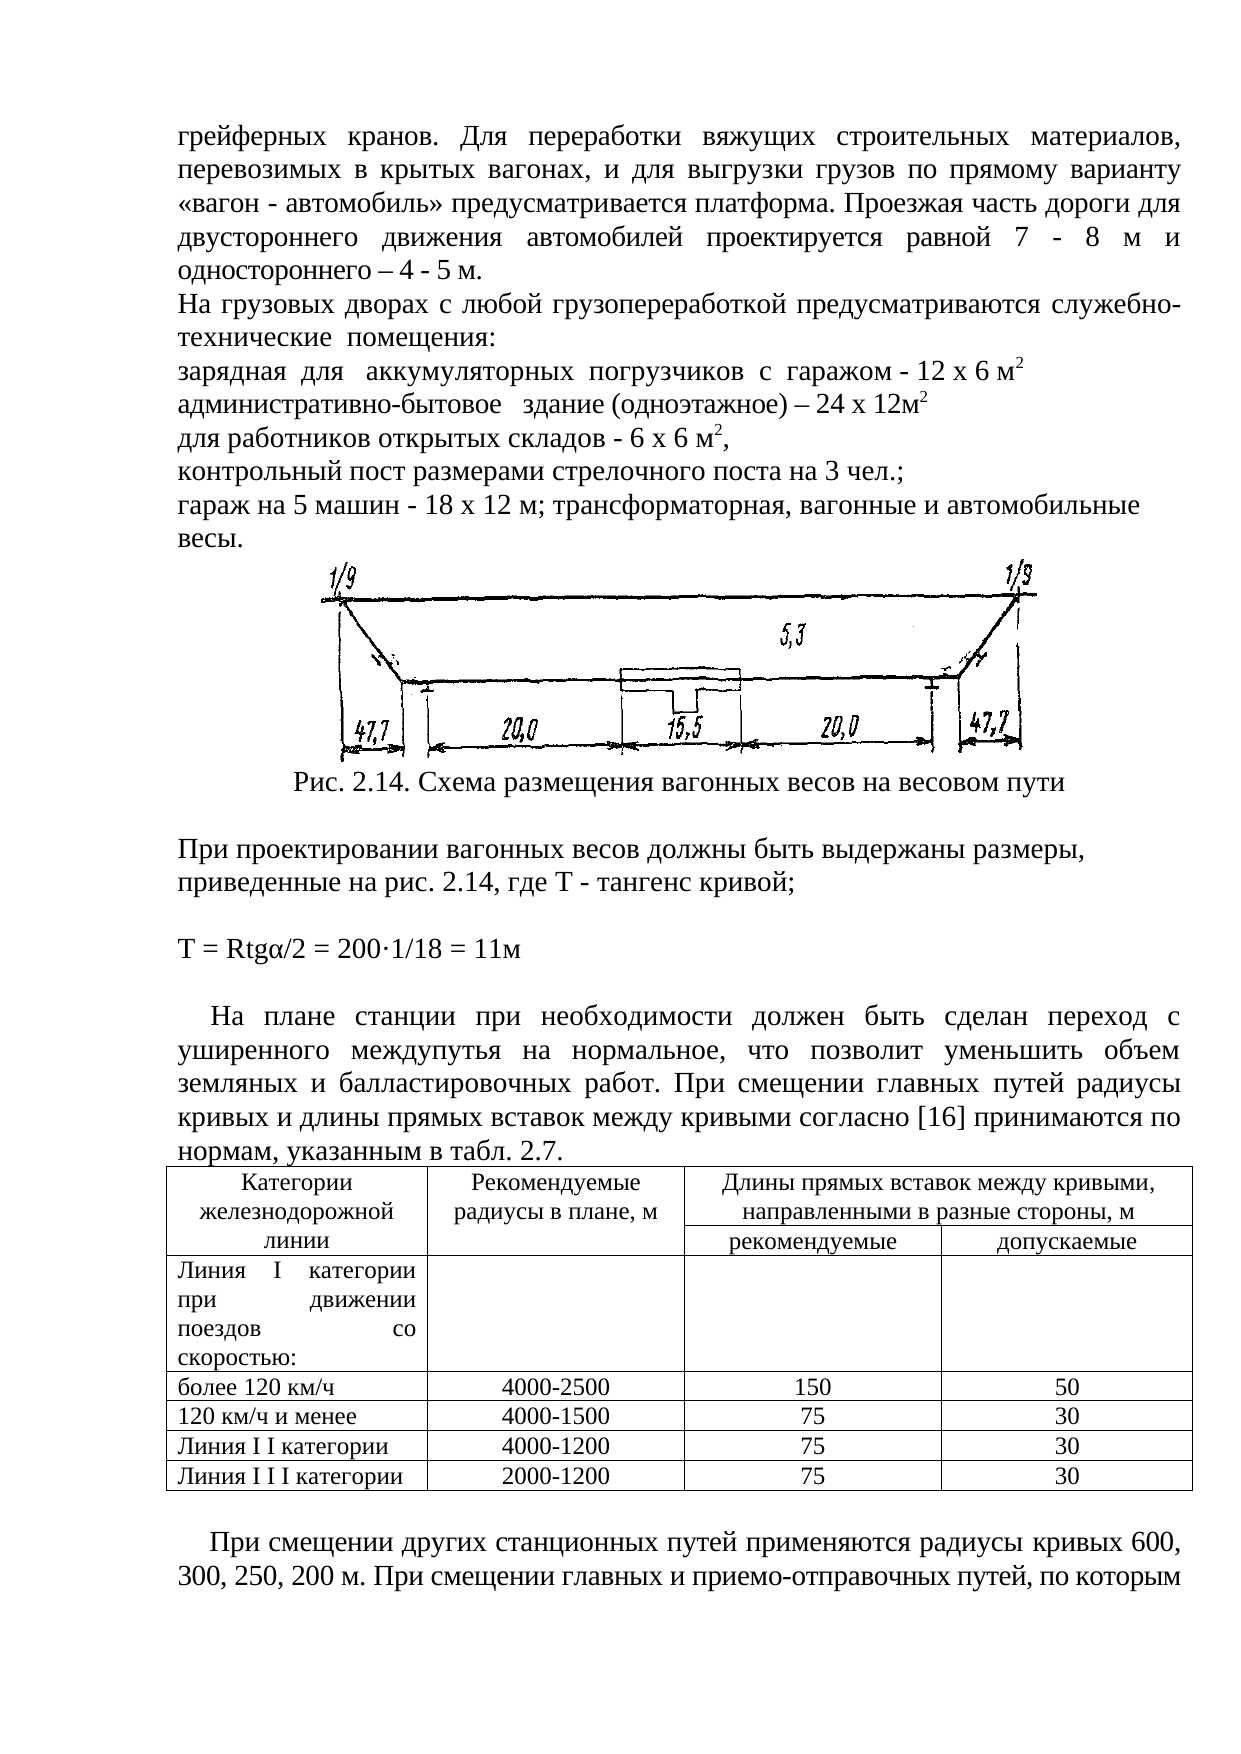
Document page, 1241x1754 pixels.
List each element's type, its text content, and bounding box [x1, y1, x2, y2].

table_cell рекомендуемые [685, 1226, 941, 1254]
text зарядная для аккумуляторных погрузчиков с гаражом - 12 х [177, 353, 1181, 386]
table_cell 2000-1200 [428, 1461, 684, 1490]
table_cell [428, 1256, 684, 1371]
table_cell 4000-2500 [428, 1372, 684, 1400]
text На грузовых дворах с любой грузопереработкой предусматриваются служебно-технические помещения: [177, 286, 1181, 353]
table_cell 75 [685, 1461, 941, 1490]
table_cell 30 [942, 1401, 1192, 1430]
table_cell 75 [685, 1401, 941, 1430]
table_cell и менее [167, 1401, 427, 1430]
table_cell 75 [685, 1431, 941, 1460]
table_cell 150 [685, 1372, 941, 1400]
table_cell Линия I категории при движении поездов со скоростью: [167, 1256, 427, 1371]
table_cell 4000-1500 [428, 1401, 684, 1430]
table_cell [942, 1256, 1192, 1371]
table_cell 30 [942, 1431, 1192, 1460]
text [177, 118, 1181, 286]
table_cell 30 [942, 1461, 1192, 1490]
text контрольный пост размерами стрелочного поста на 3 чел.; [177, 453, 1181, 487]
picture [321, 554, 1037, 764]
table_cell 50 [942, 1372, 1192, 1400]
table_cell более [167, 1372, 427, 1400]
table_cell Линия I I I категории [167, 1461, 427, 1490]
table_cell [685, 1256, 941, 1371]
text На плане станции при необходимости должен быть сделан переход с уширенного междупутья на нормальное, что позволит уменьшить объем земляных и балластировочных работ. При смещении главных путей радиусы кривых и длины прямых вставок между кривыми согласно [16] принимаются по нормам, указанным в табл. 2.7. [177, 998, 1181, 1166]
table_cell Линия I I категории [167, 1431, 427, 1460]
table_header Категории железнодорожной линии [167, 1167, 427, 1254]
table_cell 4000-1200 [428, 1431, 684, 1460]
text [177, 1524, 1181, 1591]
text Т = Rtgα/2 = 200·1/18 = 11м [177, 931, 1181, 965]
text административно-бытовое здание (одноэтажное) – 24 х 12м2 [177, 386, 1181, 420]
table_header Длины прямых вставок между кривыми, направленными в разные стороны, м [685, 1167, 1192, 1225]
table_cell допускаемые [942, 1226, 1192, 1254]
text При проектировании вагонных весов должны быть выдержаны размеры, приведенные на рис. 2.14, где Т - тангенс кривой; [177, 831, 1181, 898]
text Рис. 2.14. Схема размещения вагонных весов на весовом пути [177, 764, 1181, 797]
text гараж на 5 машин - 18 х ; трансформаторная, вагонные и автомобильные весы. [177, 487, 1181, 554]
table_header Рекомендуемые радиусы в плане, м [428, 1167, 684, 1254]
text для работников открытых складов - 6 х , [177, 420, 1181, 453]
